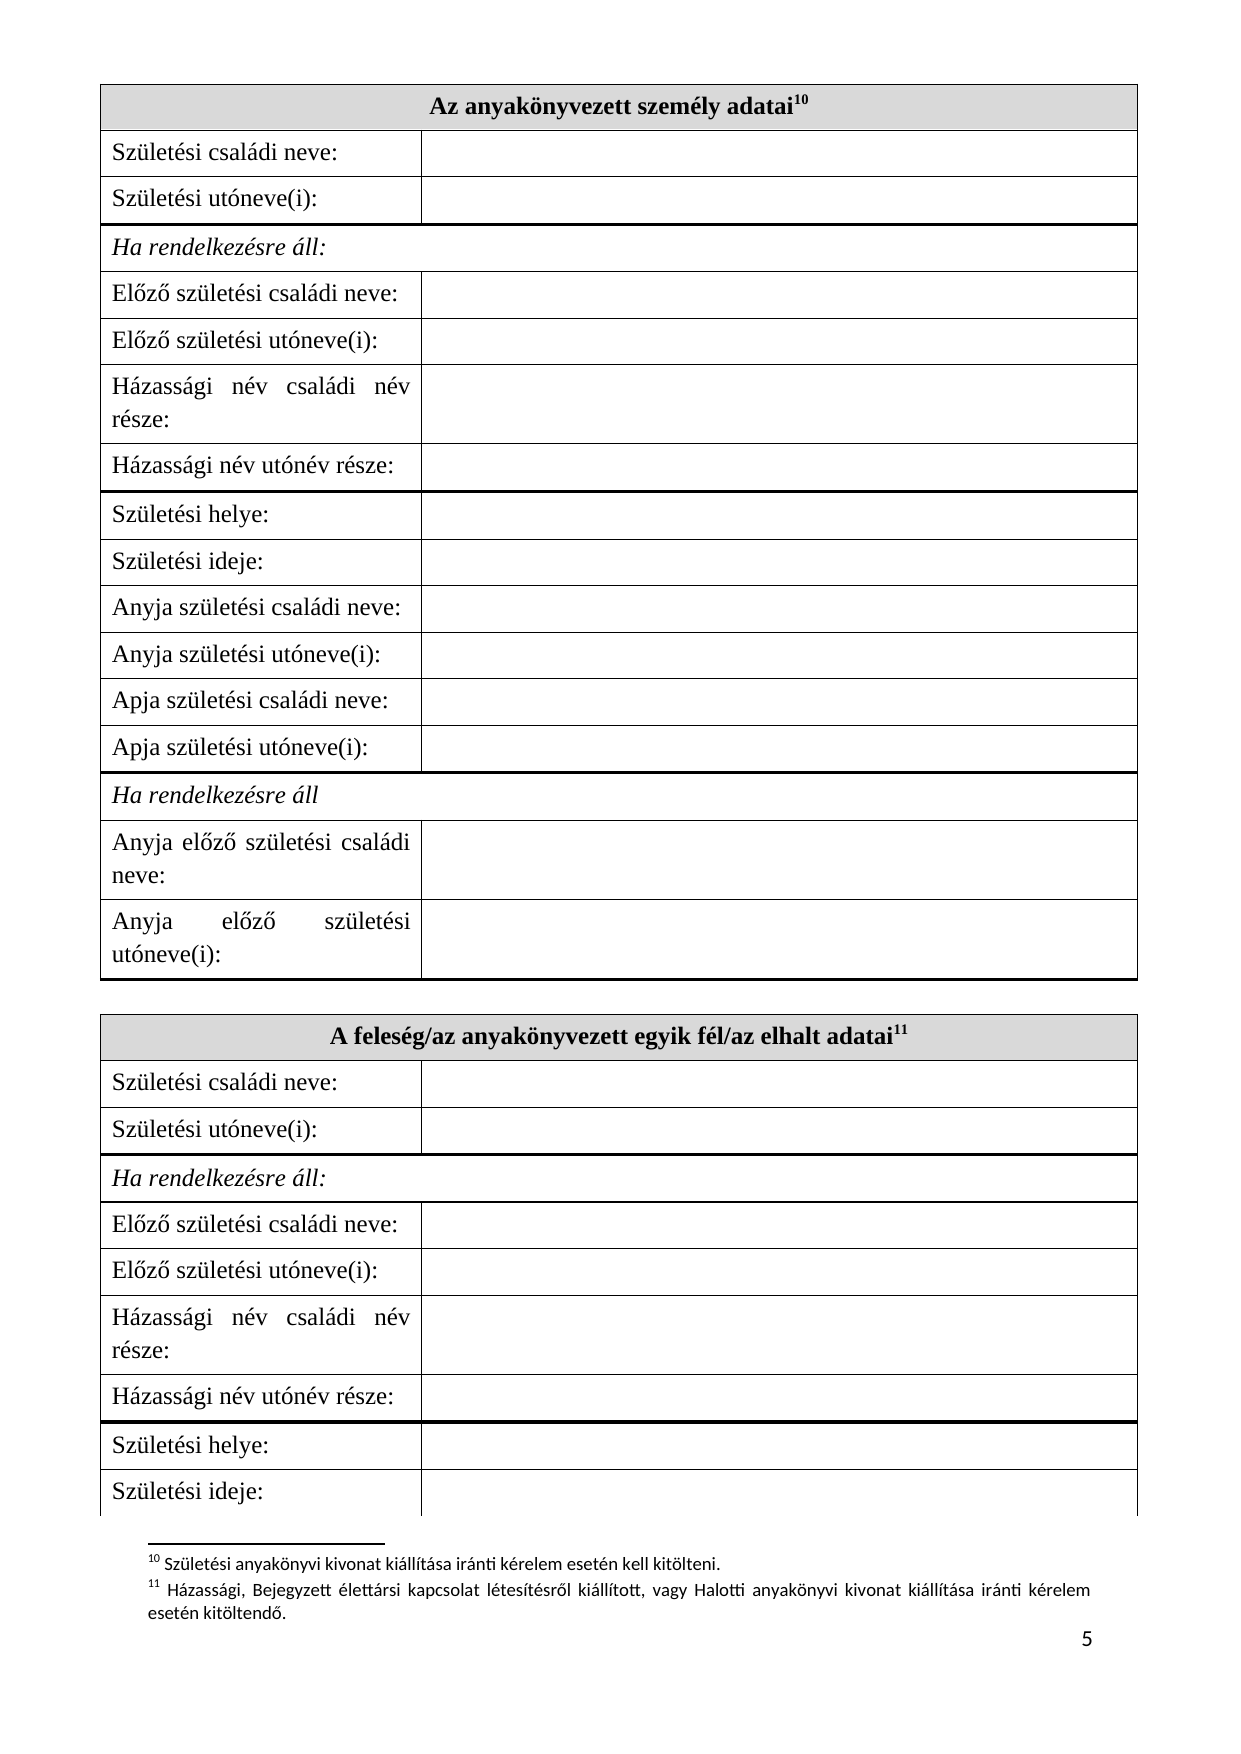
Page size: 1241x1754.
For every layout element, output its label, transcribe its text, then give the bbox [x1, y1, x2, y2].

table_cell [422, 900, 1137, 978]
table_header A feleség/az anyakönyvezett egyik fél/az elhalt adatai [101, 1015, 1137, 1060]
table_cell [422, 131, 1137, 176]
table_cell Házassági név utónév része: [101, 444, 421, 490]
table_cell Ha rendelkezésre áll: [101, 226, 1137, 271]
table_cell Házassági név utónév része: [101, 1375, 421, 1420]
table_cell Ha rendelkezésre áll: [101, 1156, 1137, 1201]
table_cell Anyja előző születési utóneve(i): [101, 900, 421, 978]
table_cell Házassági név családi név része: [101, 1296, 421, 1374]
table_cell [422, 1424, 1137, 1469]
table_cell [422, 821, 1137, 899]
table_cell Születési családi neve: [101, 131, 421, 176]
table_cell [422, 177, 1137, 223]
table_cell Születési helye: [101, 493, 421, 538]
table_cell [422, 726, 1137, 771]
table_cell Anyja előző születési családi neve: [101, 821, 421, 899]
table_cell Születési utóneve(i): [101, 1108, 421, 1153]
table_cell Apja születési utóneve(i): [101, 726, 421, 771]
table_cell [422, 493, 1137, 538]
table_cell [422, 540, 1137, 585]
table_cell Anyja születési utóneve(i): [101, 633, 421, 678]
table_cell [422, 1470, 1137, 1516]
table_cell Születési utóneve(i): [101, 177, 421, 223]
table_cell Előző születési utóneve(i): [101, 319, 421, 364]
table_header Az anyakönyvezett személy adatai [101, 85, 1137, 129]
table_cell [422, 1203, 1137, 1248]
table_cell [422, 444, 1137, 490]
table_cell Születési helye: [101, 1424, 421, 1469]
table_cell [422, 633, 1137, 678]
table_cell Születési ideje: [101, 1470, 421, 1516]
table_cell [422, 679, 1137, 725]
table_cell Születési családi neve: [101, 1061, 421, 1107]
table_cell [422, 1108, 1137, 1153]
table_cell Előző születési családi neve: [101, 272, 421, 317]
table_cell [422, 586, 1137, 632]
table_cell Előző születési utóneve(i): [101, 1249, 421, 1294]
table_cell [422, 319, 1137, 364]
table_cell [422, 365, 1137, 443]
table_cell Születési ideje: [101, 540, 421, 585]
table_cell Ha rendelkezésre áll [101, 774, 1137, 819]
table_cell [422, 1249, 1137, 1294]
table_cell Anyja születési családi neve: [101, 586, 421, 632]
table_cell [422, 272, 1137, 317]
table_cell [422, 1061, 1137, 1107]
table_cell Apja születési családi neve: [101, 679, 421, 725]
table_cell [422, 1375, 1137, 1420]
table_cell Előző születési családi neve: [101, 1203, 421, 1248]
table_cell [422, 1296, 1137, 1374]
table_cell Házassági név családi név része: [101, 365, 421, 443]
